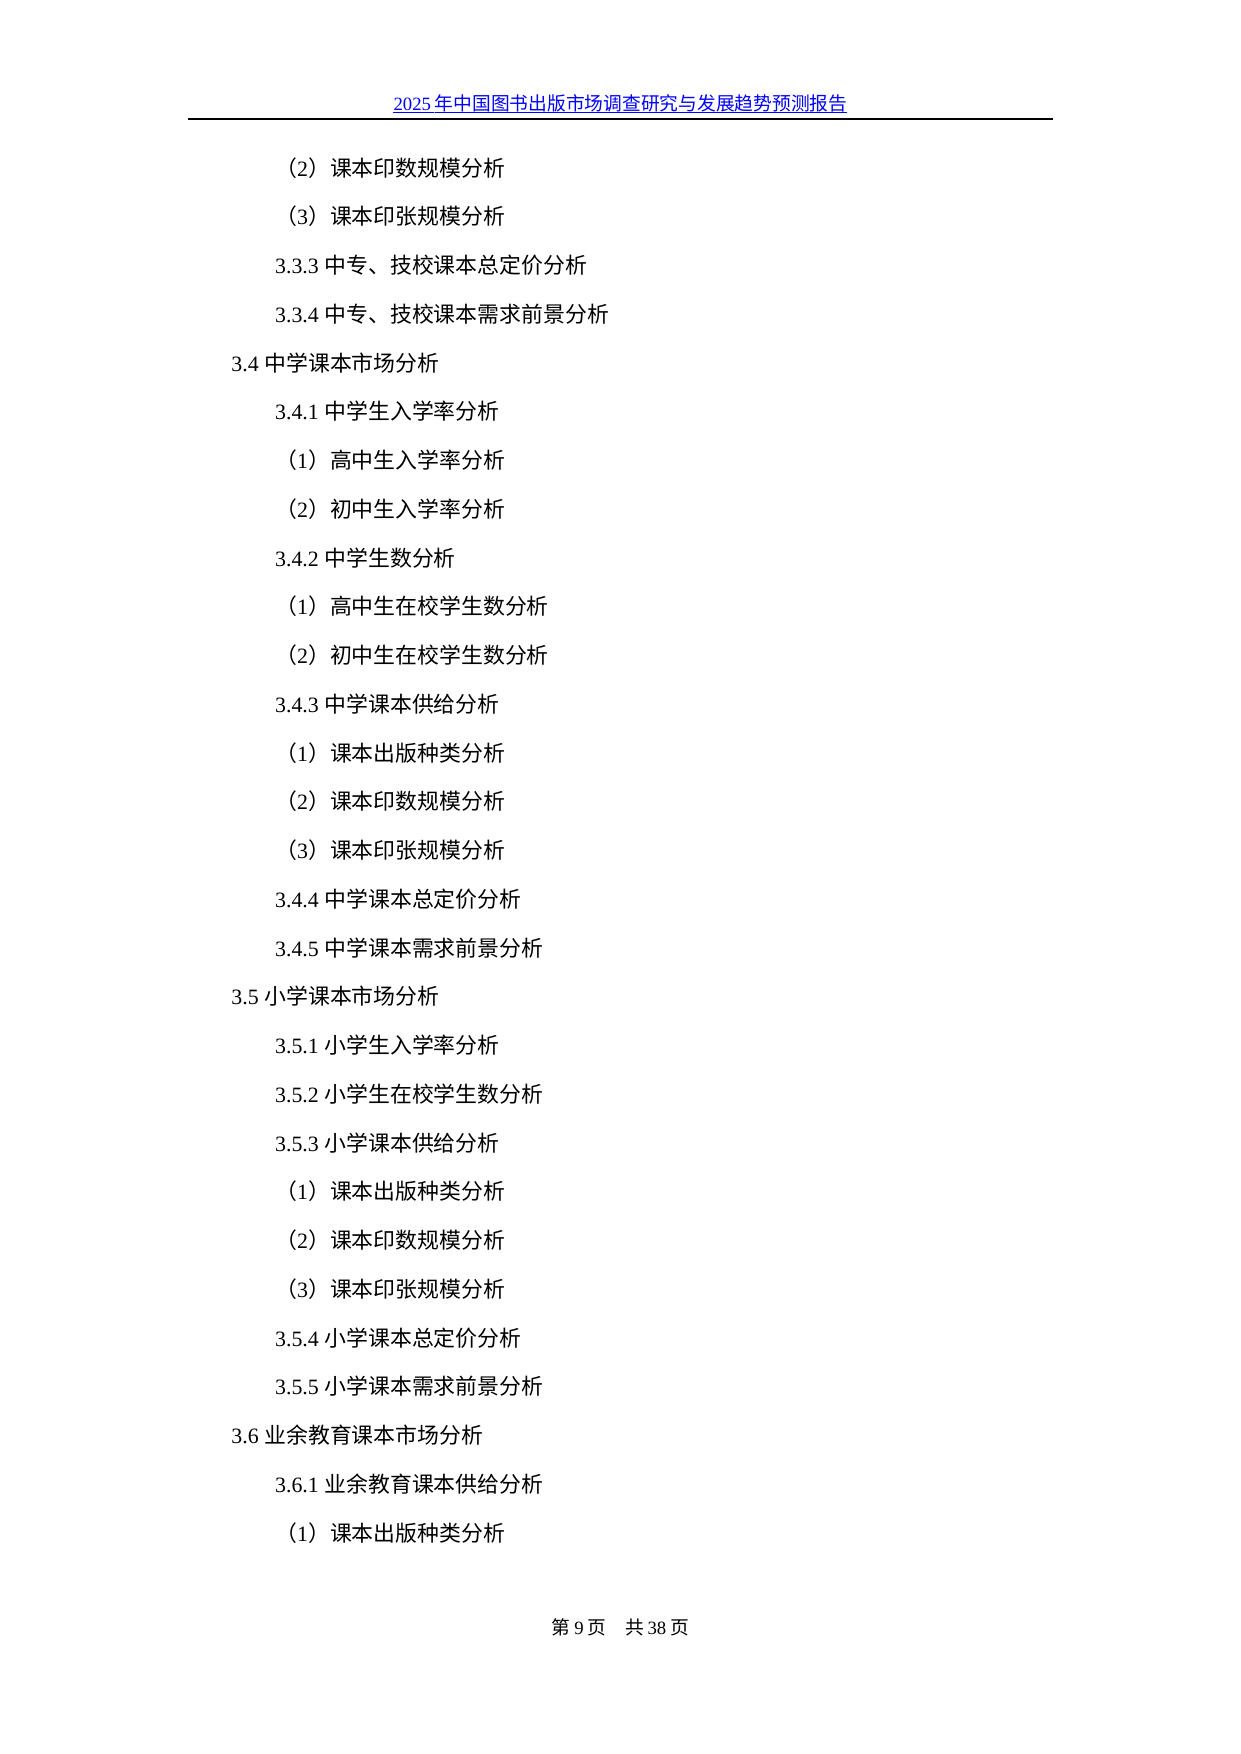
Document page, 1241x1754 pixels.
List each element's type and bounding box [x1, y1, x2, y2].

text [187, 150, 1053, 1548]
